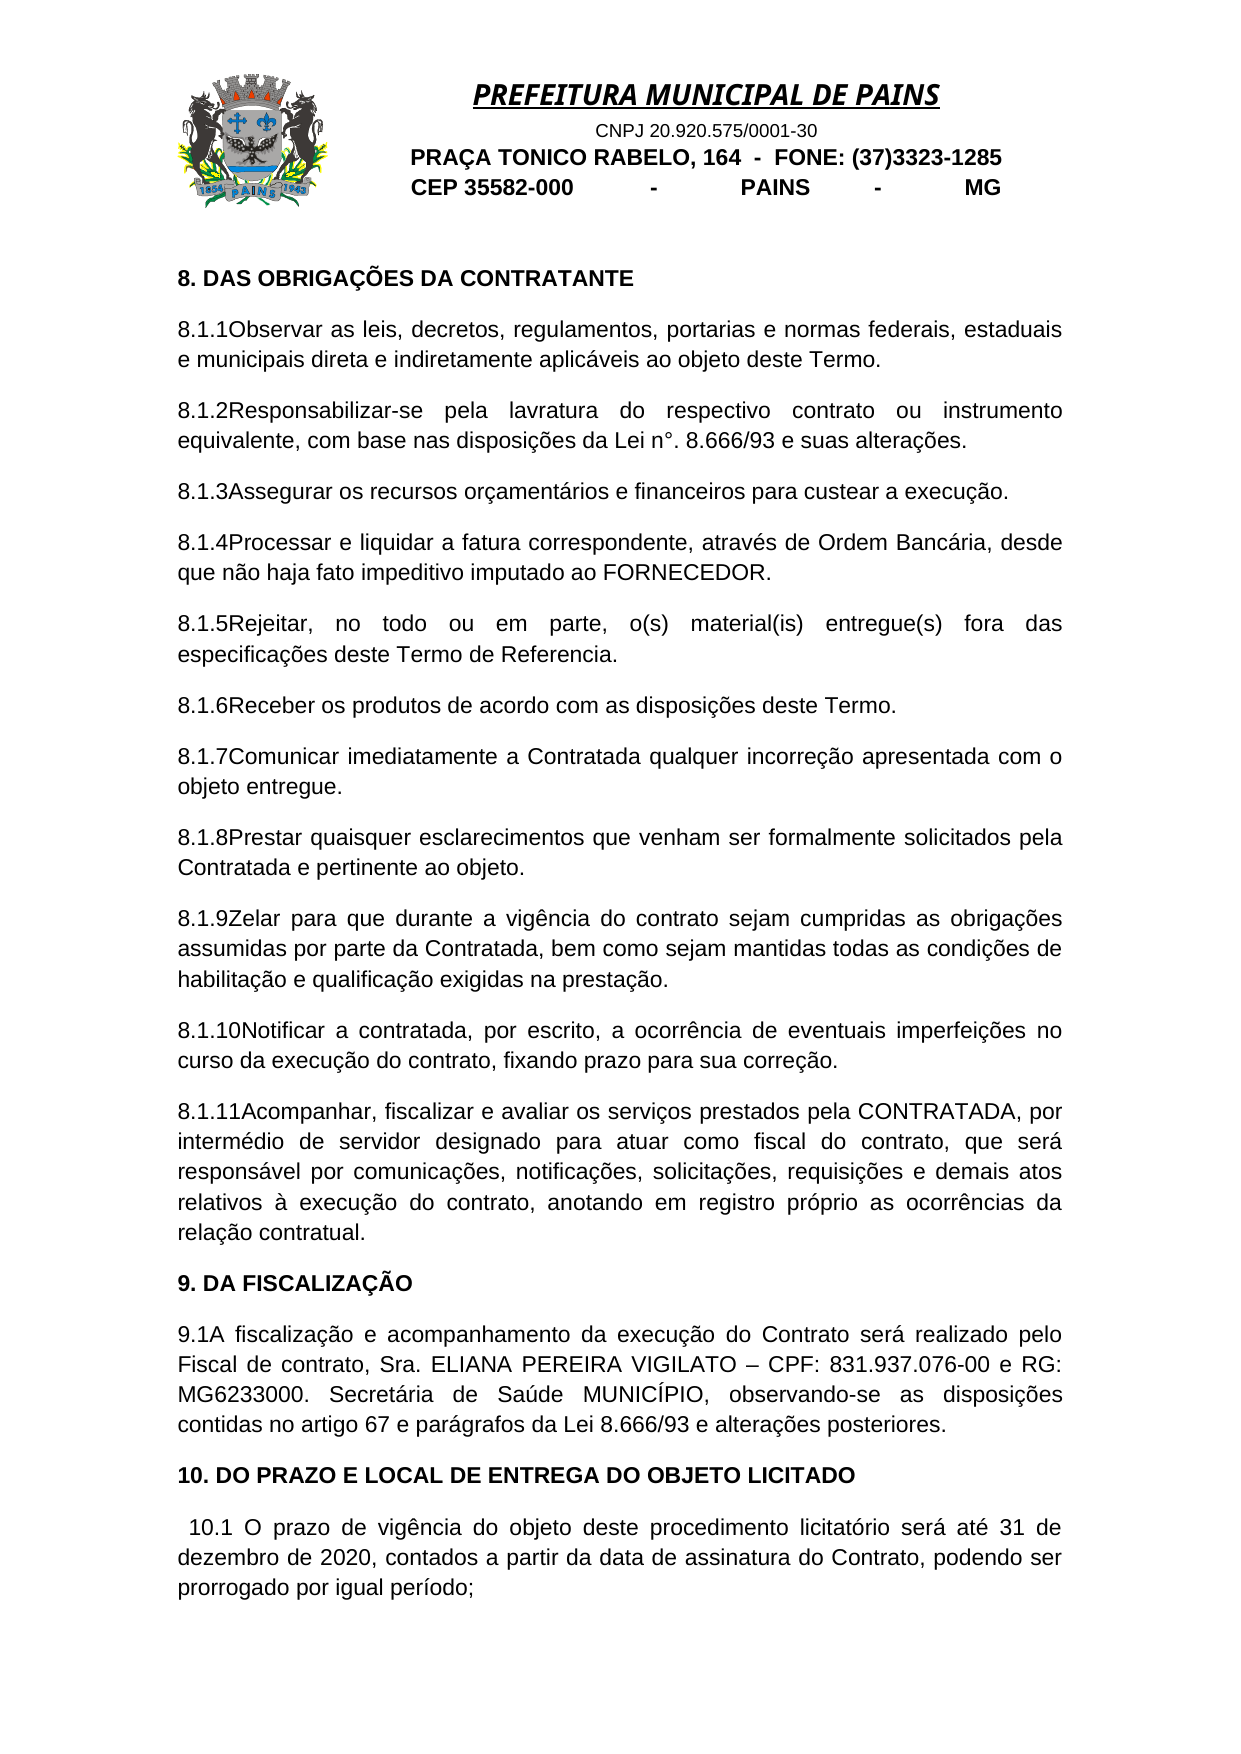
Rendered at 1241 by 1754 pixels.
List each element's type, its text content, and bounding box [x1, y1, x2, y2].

text 10.1 O prazo de vigência do objeto deste procedimento licitatório será até 31 de dezembro de 2020, contados a partir da data de assinatura do Contrato, podendo ser prorrogado por igual período; [177, 1513, 1063, 1600]
text 9. DA FISCALIZAÇÃO [177, 1270, 1063, 1296]
text 8.1.11Acompanhar, fiscalizar e avaliar os serviços prestados pela CONTRATADA, por intermédio de servidor designado para atuar como fiscal do contrato, que será responsável por comunicações, notificações, solicitações, requisições e demais atos relativos à execução do contrato, anotando em registro próprio as ocorrências da relação contratual. [177, 1098, 1063, 1245]
text 10. DO PRAZO E LOCAL DE ENTREGA DO OBJETO LICITADO [177, 1462, 1063, 1489]
text 8.1.6Receber os produtos de acordo com as disposições deste Termo. [177, 692, 1063, 718]
text 8.1.4Processar e liquidar a fatura correspondente, através de Ordem Bancária, desde que não haja fato impeditivo imputado ao FORNECEDOR. [177, 529, 1063, 586]
text 8.1.10Notificar a contratada, por escrito, a ocorrência de eventuais imperfeições no curso da execução do contrato, fixando prazo para sua correção. [177, 1017, 1063, 1073]
text 8.1.2Responsabilizar-se pela lavratura do respectivo contrato ou instrumento equivalente, com base nas disposições da Lei n°. 8.666/93 e suas alterações. [177, 397, 1063, 453]
text 9.1A fiscalização e acompanhamento da execução do Contrato será realizado pelo Fiscal de contrato, Sra. ELIANA PEREIRA VIGILATO – CPF: 831.937.076-00 e RG: MG6233000. Secretária de Saúde MUNICÍPIO, observando-se as disposições contidas no artigo 67 e parágrafos da Lei 8.666/93 e alterações posteriores. [177, 1321, 1063, 1438]
text 8.1.5Rejeitar, no todo ou em parte, o(s) material(is) entregue(s) fora das especificações deste Termo de Referencia. [177, 610, 1063, 667]
text 8.1.7Comunicar imediatamente a Contratada qualquer incorreção apresentada com o objeto entregue. [177, 743, 1063, 799]
text 8.1.3Assegurar os recursos orçamentários e financeiros para custear a execução. [177, 478, 1063, 504]
text 8. DAS OBRIGAÇÕES DA CONTRATANTE [177, 264, 1063, 291]
text 8.1.8Prestar quaisquer esclarecimentos que venham ser formalmente solicitados pela Contratada e pertinente ao objeto. [177, 824, 1063, 881]
text 8.1.1Observar as leis, decretos, regulamentos, portarias e normas federais, estaduais e municipais direta e indiretamente aplicáveis ao objeto deste Termo. [177, 316, 1063, 372]
text 8.1.9Zelar para que durante a vigência do contrato sejam cumpridas as obrigações assumidas por parte da Contratada, bem como sejam mantidas todas as condições de habilitação e qualificação exigidas na prestação. [177, 905, 1063, 992]
